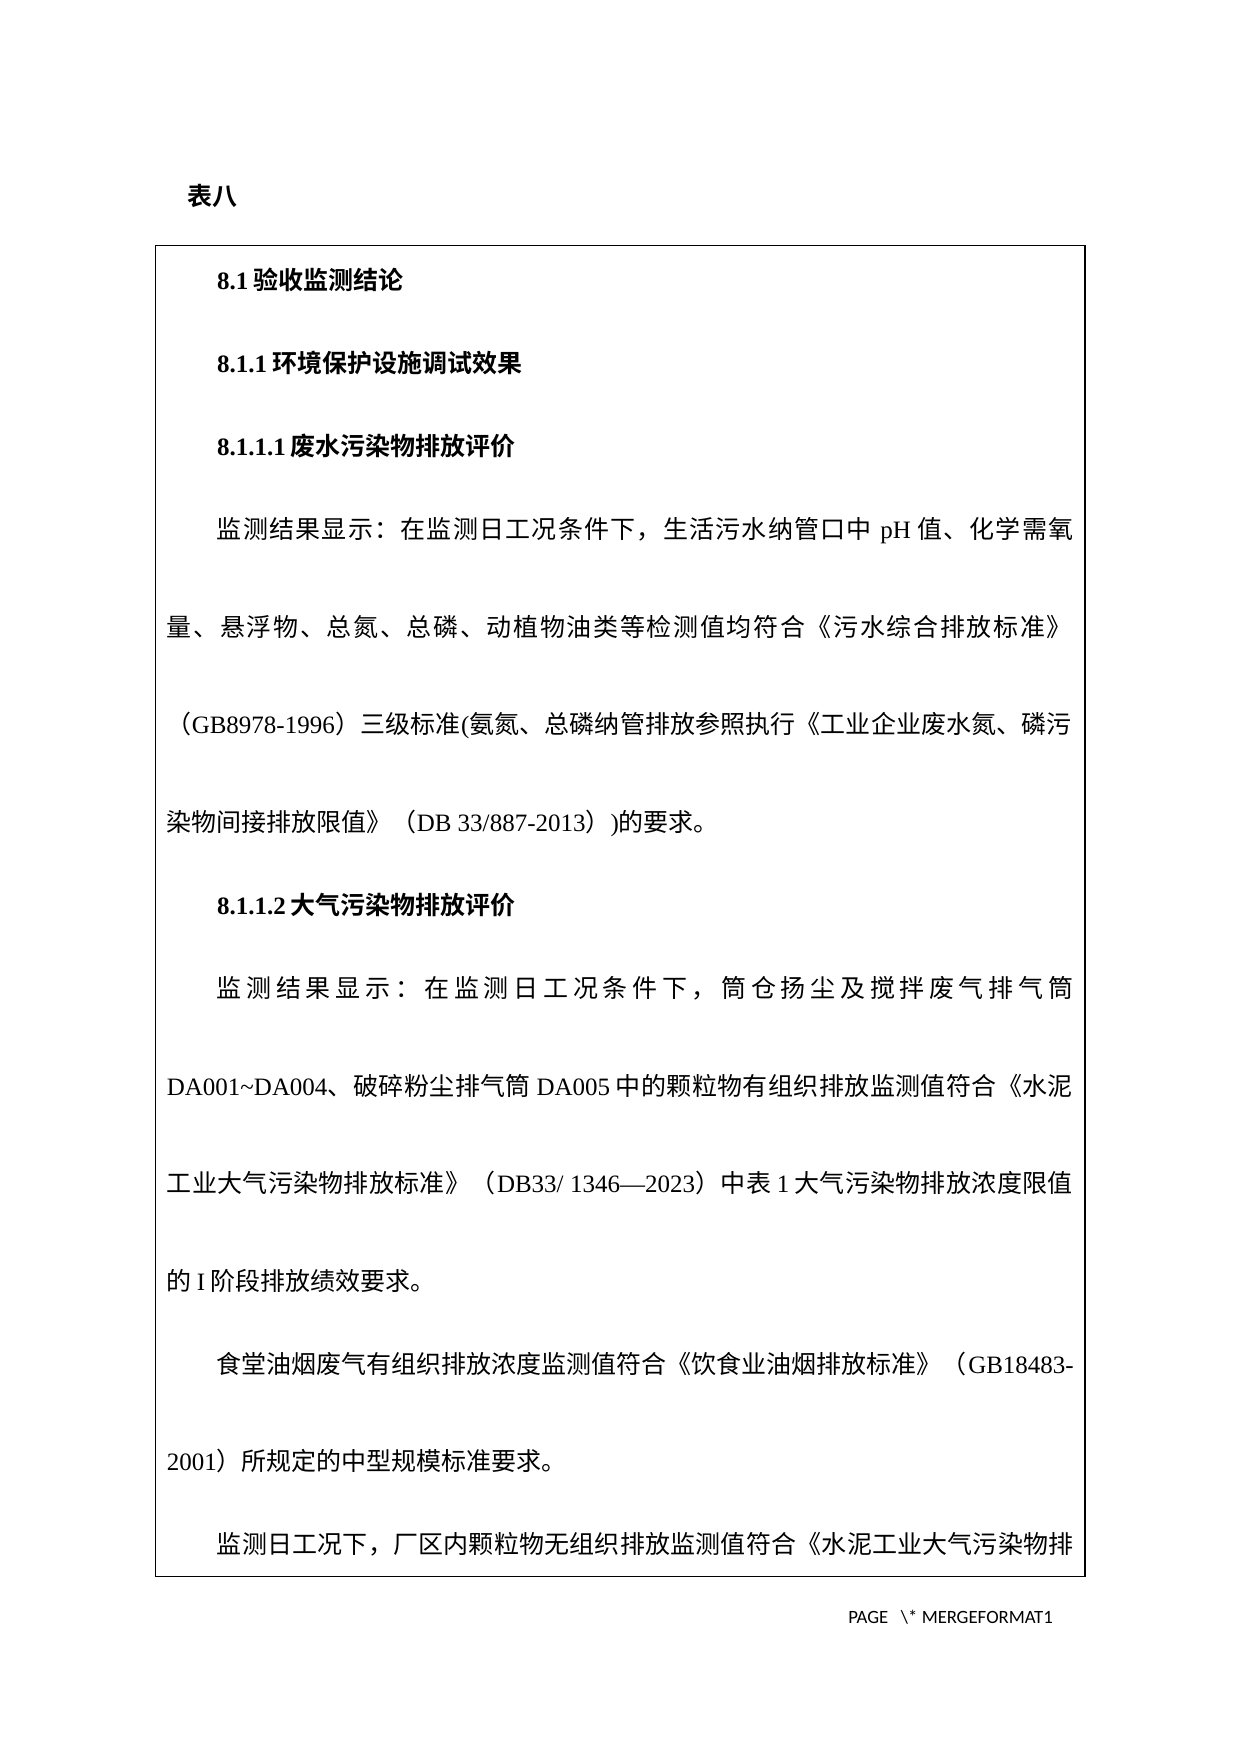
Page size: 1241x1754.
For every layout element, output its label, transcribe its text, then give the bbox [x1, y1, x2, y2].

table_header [156, 246, 1084, 1576]
text 表八 [187, 162, 1053, 227]
